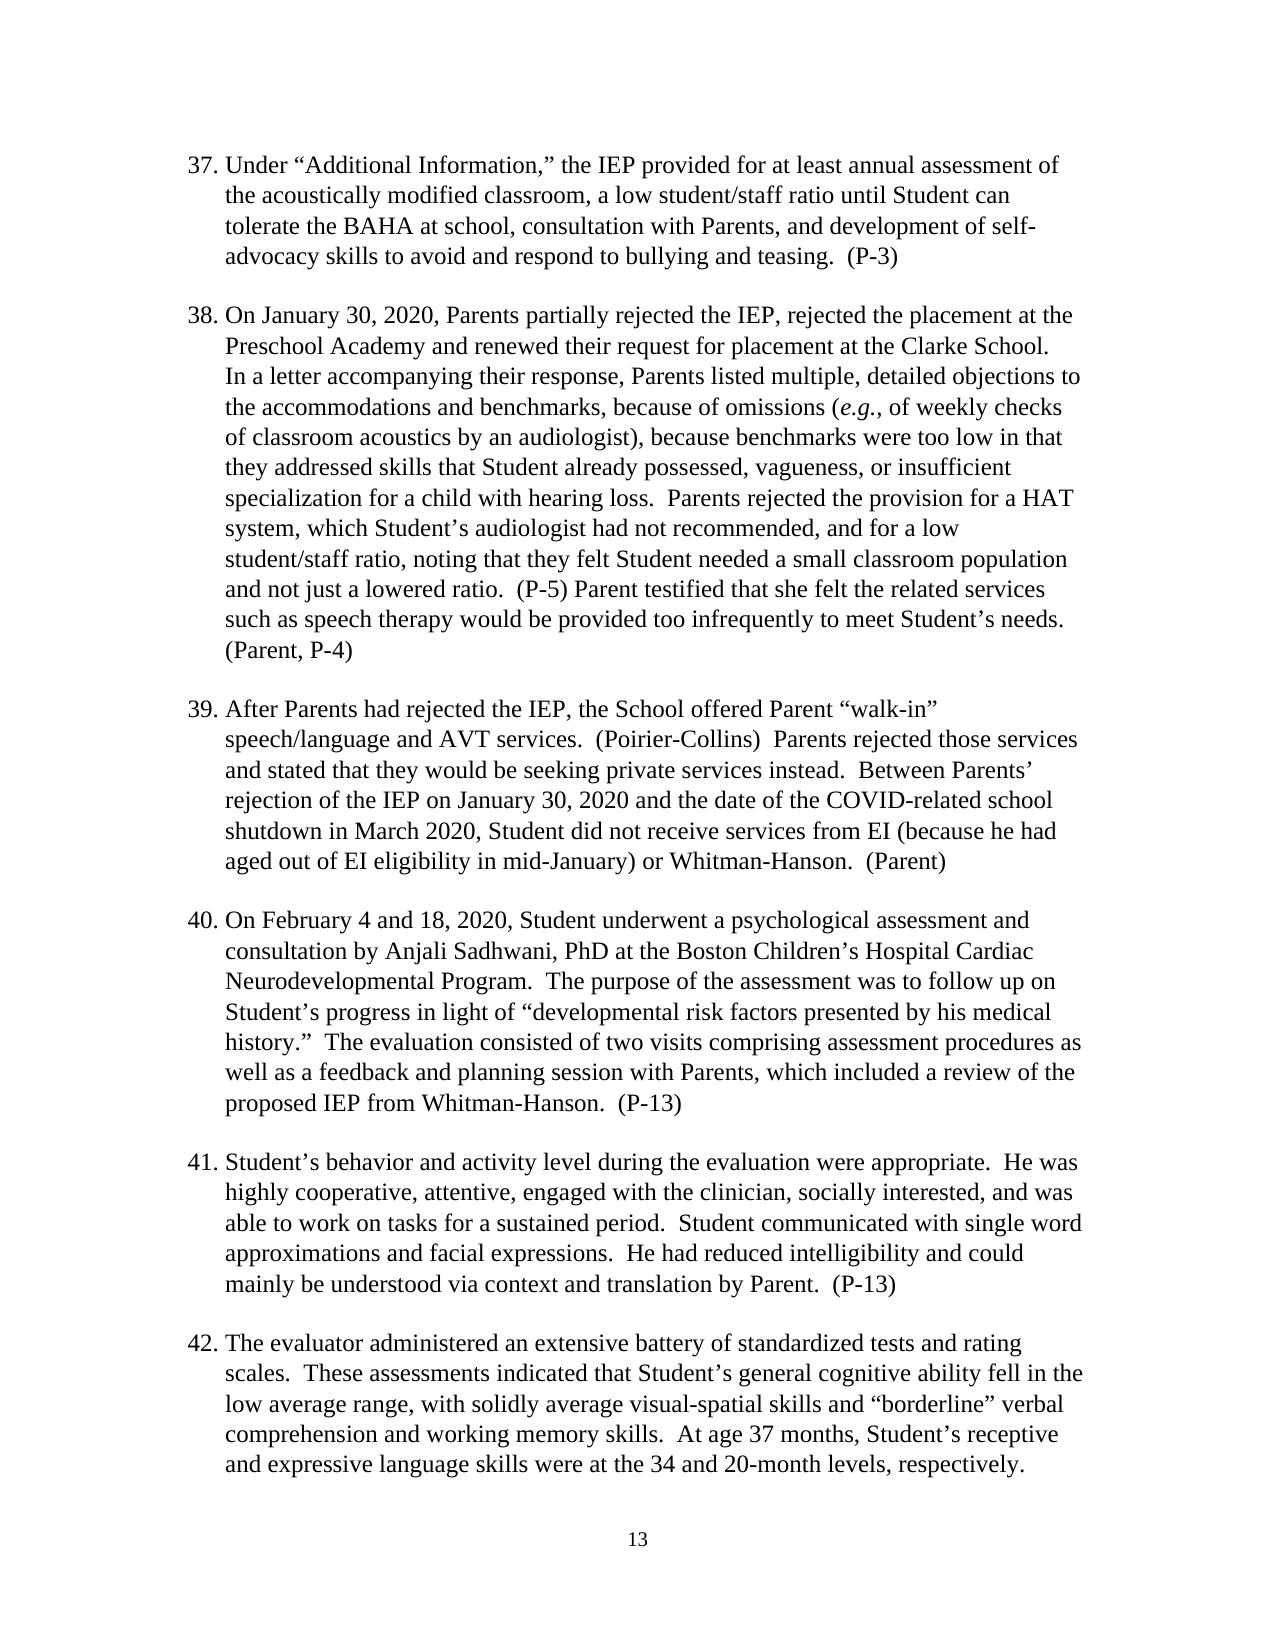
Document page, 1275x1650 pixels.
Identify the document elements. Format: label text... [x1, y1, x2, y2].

list On January 30, 2020, Parents partially rejected the IEP, rejected the placement at the Preschool Academy and renewed their request for placement at the Clarke School. In a letter accompanying their response, Parents listed multiple, detailed objections to the accommodations and benchmarks, because of omissions (e.g., of weekly checks of classroom acoustics by an audiologist), because benchmarks were too low in that they addressed skills that Student already possessed, vagueness, or insufficient specialization for a child with hearing loss. Parents rejected the provision for a HAT system, which Student’s audiologist had not recommended, and for a low student/staff ratio, noting that they felt Student needed a small classroom population and not just a lowered ratio. (P-5) Parent testified that she felt the related services such as speech therapy would be provided too infrequently to meet Student’s needs. (Parent, P-4) [187, 300, 1087, 664]
list Student’s behavior and activity level during the evaluation were appropriate. He was highly cooperative, attentive, engaged with the clinician, socially interested, and was able to work on tasks for a sustained period. Student communicated with single word approximations and facial expressions. He had reduced intelligibility and could mainly be understood via context and translation by Parent. (P-13) [187, 1147, 1087, 1297]
list On February 4 and 18, 2020, Student underwent a psychological assessment and consultation by Anjali Sadhwani, PhD at the Boston Children’s Hospital Cardiac Neurodevelopmental Program. The purpose of the assessment was to follow up on Student’s progress in light of “developmental risk factors presented by his medical history.” The evaluation consisted of two visits comprising assessment procedures as well as a feedback and planning session with Parents, which included a review of the proposed IEP from Whitman-Hanson. (P-13) [187, 905, 1087, 1117]
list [187, 1328, 1087, 1478]
list Under “Additional Information,” the IEP provided for at least annual assessment of the acoustically modified classroom, a low student/staff ratio until Student can tolerate the BAHA at school, consultation with Parents, and development of self-advocacy skills to avoid and respond to bullying and teasing. (P-3) [187, 150, 1087, 270]
list After Parents had rejected the IEP, the School offered Parent “walk-in” speech/language and AVT services. (Poirier-Collins) Parents rejected those services and stated that they would be seeking private services instead. Between Parents’ rejection of the IEP on January 30, 2020 and the date of the COVID-related school shutdown in March 2020, Student did not receive services from EI (because he had aged out of EI eligibility in mid-January) or Whitman-Hanson. (Parent) [187, 694, 1087, 875]
